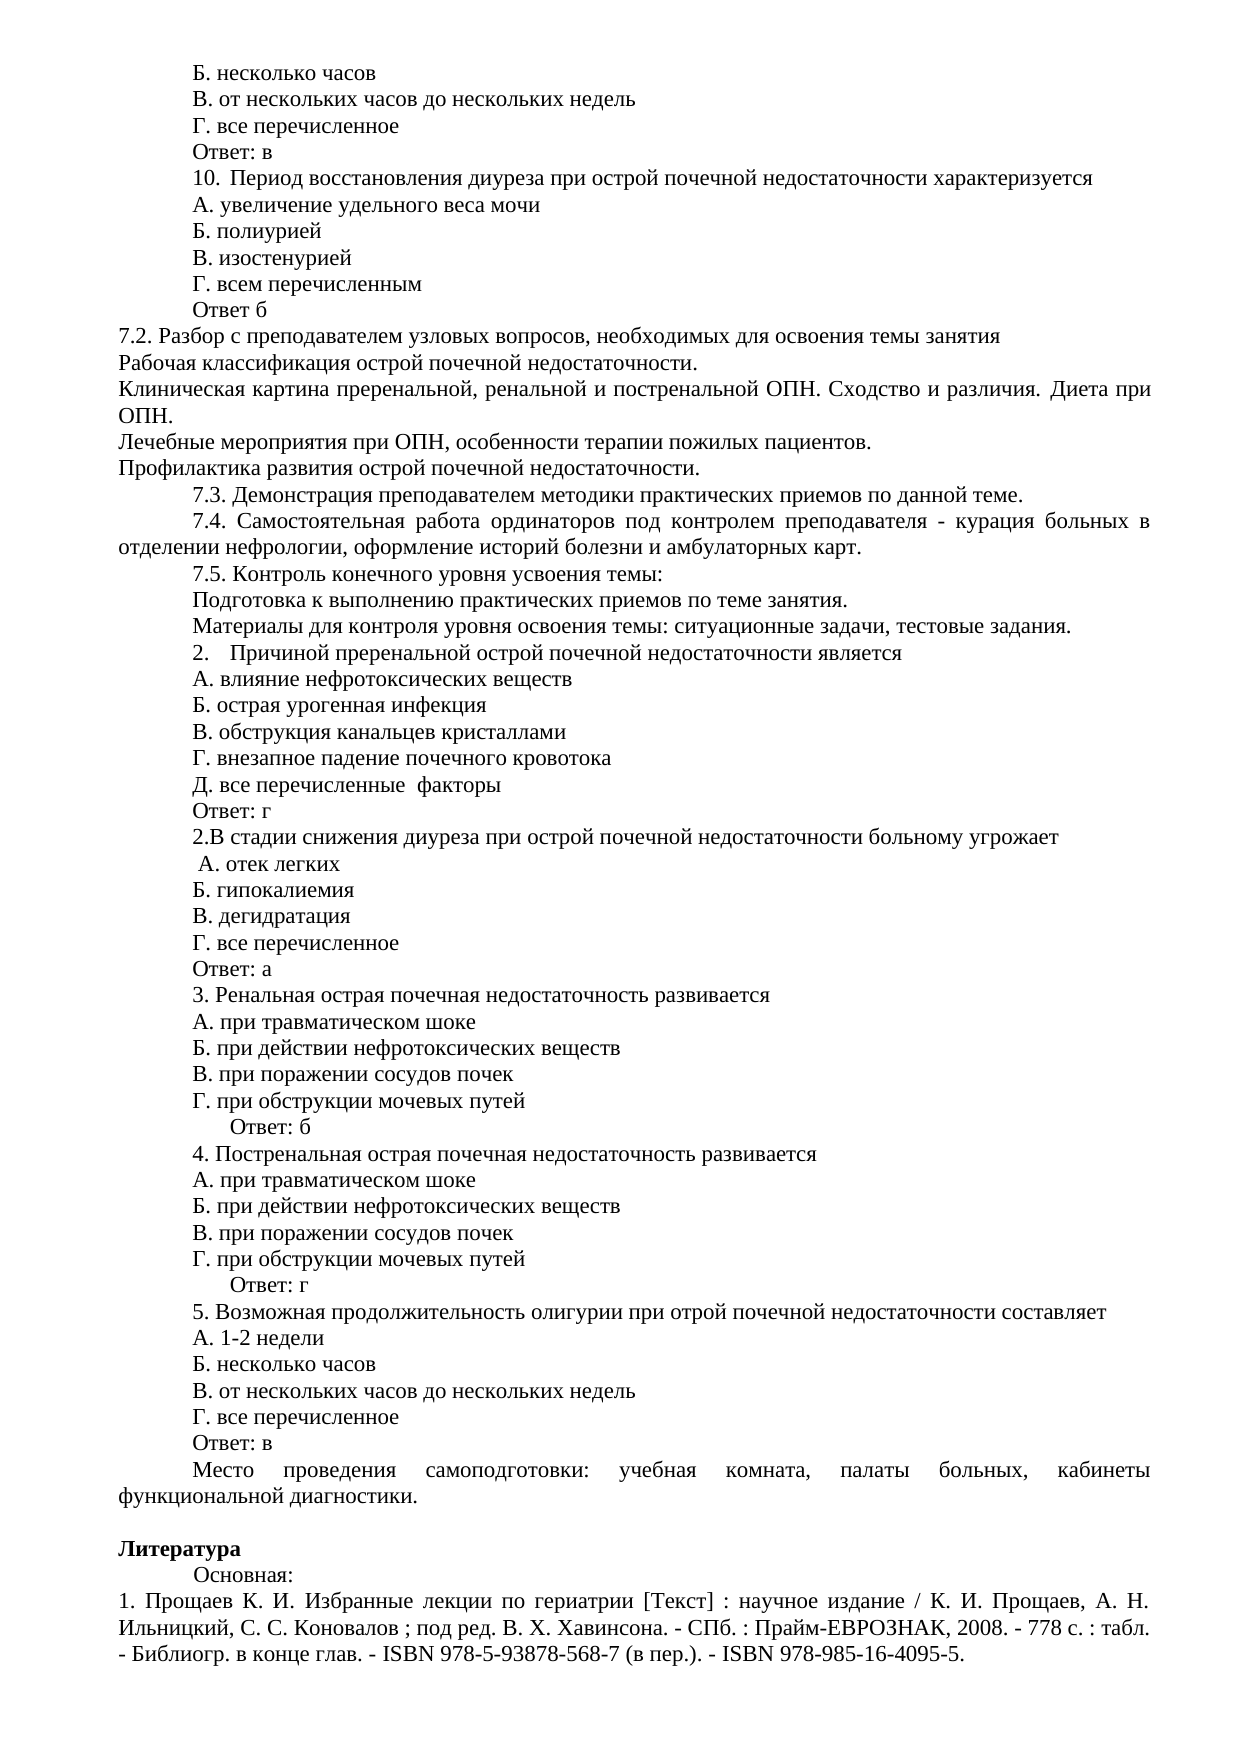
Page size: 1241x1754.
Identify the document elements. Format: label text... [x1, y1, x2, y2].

text Б. при действии нефротоксических веществ [192, 1192, 1152, 1219]
text 7.3. Демонстрация преподавателем методики практических приемов по данной теме. [118, 481, 1152, 507]
text Ответ: г [229, 1271, 1152, 1298]
text В. изостенурией [192, 243, 1152, 270]
text Г. все перечисленное [192, 929, 1152, 955]
text 3. Ренальная острая почечная недостаточность развивается [192, 981, 1152, 1008]
text А. отек легких [192, 850, 1152, 876]
text В. от нескольких часов до нескольких недель [192, 1377, 1152, 1403]
text 1. Прощаев К. И. Избранные лекции по гериатрии [Текст] : научное издание / К. И. Прощаев, А. Н. Ильницкий, С. С. Коновалов ; под ред. В. Х. Хавинсона. - СПб. : Прайм-ЕВРОЗНАК, 2008. - 778 с. : табл. - Библиогр. в конце глав. - ISBN 978-5-93878-568-7 (в пер.). - ISBN 978-985-16-4095-5. [118, 1588, 1152, 1667]
text В. при поражении сосудов почек [192, 1061, 1152, 1087]
text Г. внезапное падение почечного кровотока [192, 744, 1152, 771]
text Основная: [193, 1561, 1152, 1588]
text Б. несколько часов [192, 59, 1152, 85]
text А. влияние нефротоксических веществ [192, 665, 1152, 692]
text Г. все перечисленное [192, 1403, 1152, 1429]
text Рабочая классификация острой почечной недостаточности. [118, 349, 1152, 375]
text В. от нескольких часов до нескольких недель [192, 85, 1152, 112]
text Ответ: б [229, 1113, 1152, 1139]
text Ответ: а [192, 955, 1152, 981]
text Д. все перечисленные факторы [192, 771, 1152, 797]
text Ответ: г [192, 797, 1152, 823]
text Литература [118, 1535, 1152, 1561]
text Подготовка к выполнению практических приемов по теме занятия. [118, 586, 1152, 612]
text 2.В стадии снижения диуреза при острой почечной недостаточности больному угрожает [192, 823, 1152, 850]
text 4. Постренальная острая почечная недостаточность развивается [192, 1139, 1152, 1166]
text Г. при обструкции мочевых путей [192, 1087, 1152, 1113]
text 7.5. Контроль конечного уровня усвоения темы: [118, 560, 1152, 586]
text Б. несколько часов [192, 1350, 1152, 1377]
list Причиной преренальной острой почечной недостаточности является [192, 639, 1152, 665]
text Б. полиурией [192, 217, 1152, 243]
text Б. при действии нефротоксических веществ [192, 1034, 1152, 1061]
text А. увеличение удельного веса мочи [192, 191, 1152, 217]
text 7.2. Разбор с преподавателем узловых вопросов, необходимых для освоения темы занятия [118, 323, 1152, 349]
text Г. все перечисленное [192, 112, 1152, 138]
text А. 1-2 недели [192, 1324, 1152, 1350]
text Ответ: в [192, 1429, 1152, 1456]
text Место проведения самоподготовки: учебная комната, палаты больных, кабинеты функциональной диагностики. [118, 1456, 1152, 1508]
text Ответ б [192, 296, 1152, 323]
text Ответ: в [192, 138, 1152, 164]
text В. дегидратация [192, 902, 1152, 929]
text Клиническая картина преренальной, ренальной и постренальной ОПН. Сходство и различия. Диета при ОПН. [118, 375, 1152, 428]
text Б. гипокалиемия [192, 876, 1152, 902]
text Профилактика развития острой почечной недостаточности. [118, 454, 1152, 481]
text 5. Возможная продолжительность олигурии при отрой почечной недостаточности составляет [192, 1298, 1152, 1324]
text В. обструкция канальцев кристаллами [192, 718, 1152, 744]
text Б. острая урогенная инфекция [192, 692, 1152, 718]
text 7.4. Самостоятельная работа ординаторов под контролем преподавателя - курация больных в отделении нефрологии, оформление историй болезни и амбулаторных карт. [118, 507, 1152, 560]
text А. при травматическом шоке [192, 1166, 1152, 1192]
list Период восстановления диуреза при острой почечной недостаточности характеризуется [192, 164, 1152, 191]
text А. при травматическом шоке [192, 1008, 1152, 1034]
text Г. всем перечисленным [192, 270, 1152, 296]
text Г. при обструкции мочевых путей [192, 1245, 1152, 1271]
text В. при поражении сосудов почек [192, 1219, 1152, 1245]
text Материалы для контроля уровня освоения темы: ситуационные задачи, тестовые задания. [118, 612, 1152, 639]
text Лечебные мероприятия при ОПН, особенности терапии пожилых пациентов. [118, 428, 1152, 454]
